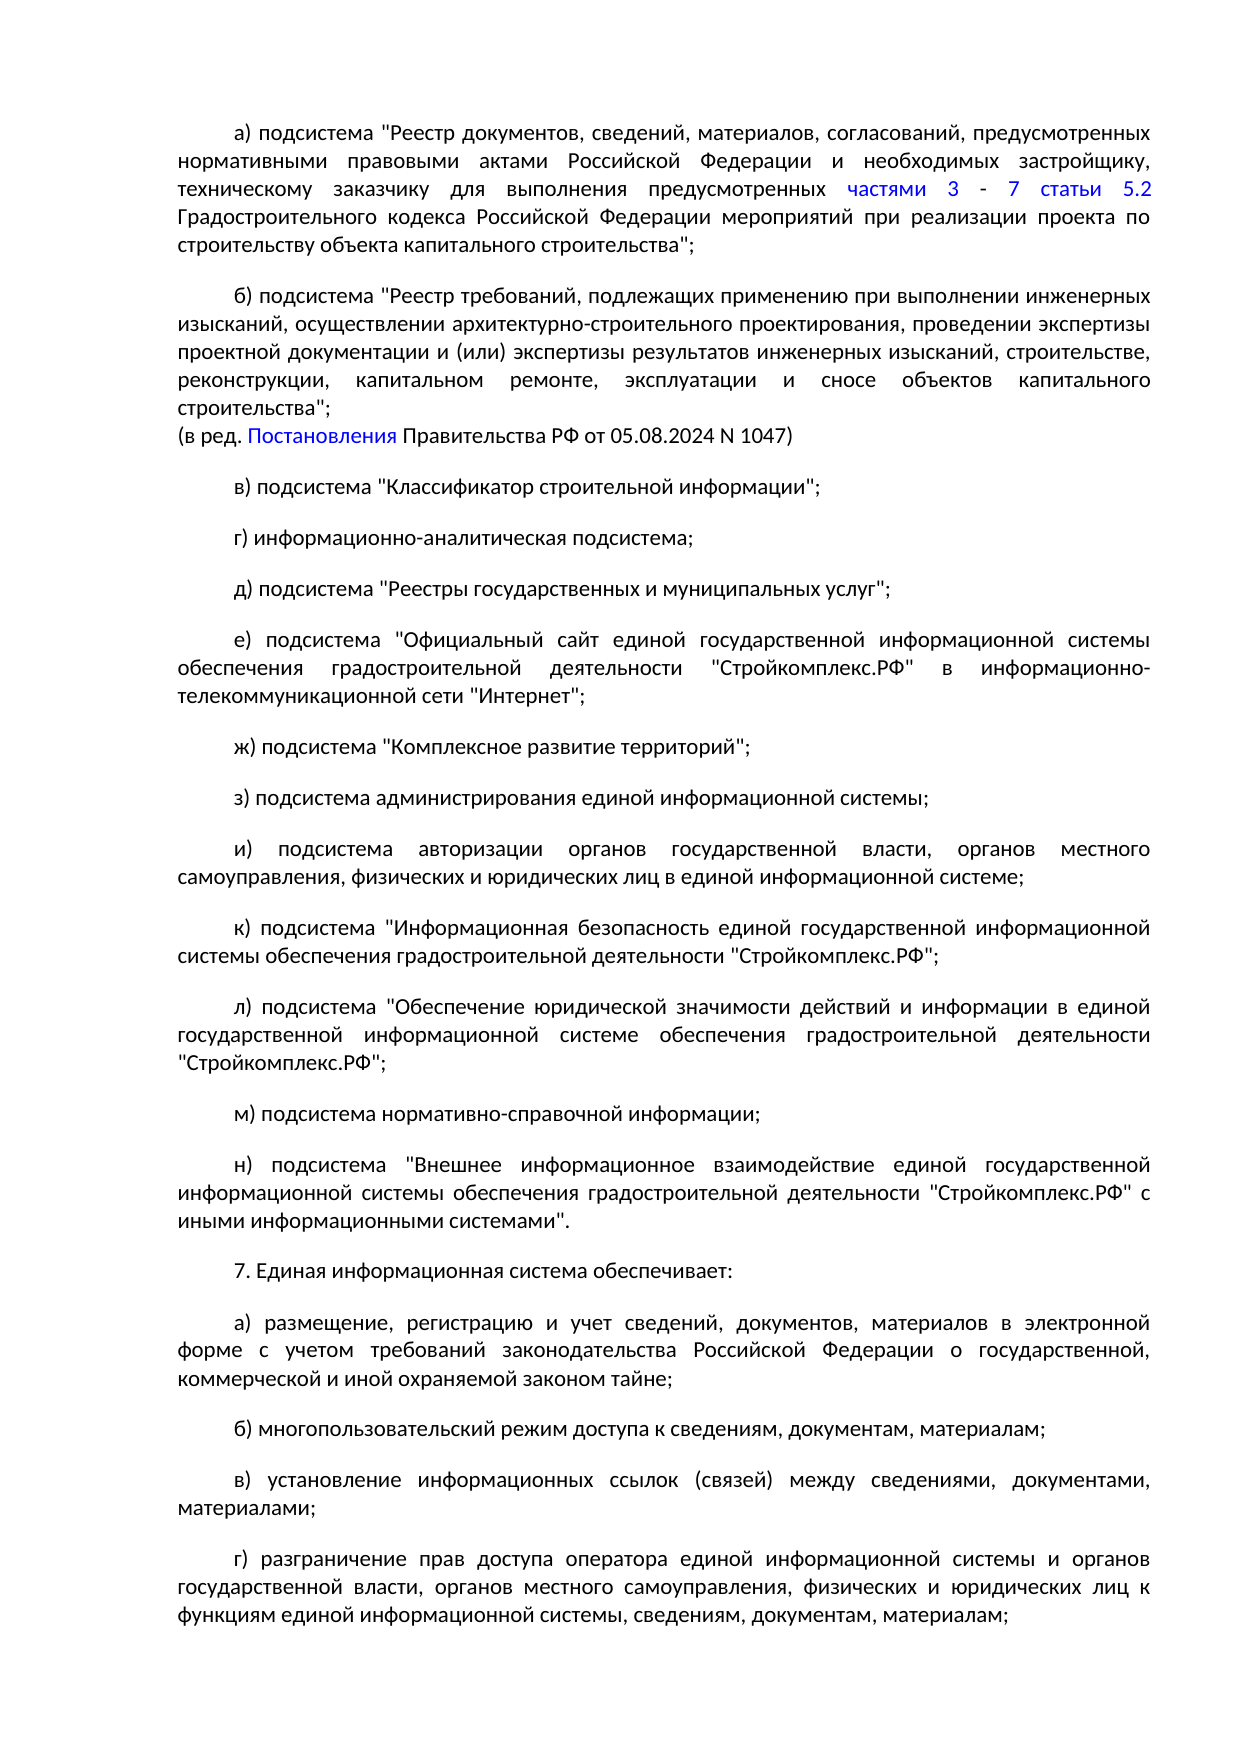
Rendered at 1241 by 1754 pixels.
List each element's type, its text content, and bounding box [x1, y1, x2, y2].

text м) подсистема нормативно-справочной информации; [177, 1099, 1152, 1127]
text а) размещение, регистрацию и учет сведений, документов, материалов в электронной форме с учетом требований законодательства Российской Федерации о государственной, коммерческой и иной охраняемой законом тайне; [177, 1308, 1152, 1392]
text 7. Единая информационная система обеспечивает: [177, 1257, 1152, 1285]
text а) подсистема "Реестр документов, сведений, материалов, согласований, предусмотренных нормативными правовыми актами Российской Федерации и необходимых застройщику, техническому заказчику для выполнения предусмотренных частями 3 - 7 статьи 5.2 Градостроительного кодекса Российской Федерации мероприятий при реализации проекта по строительству объекта капитального строительства"; [177, 118, 1152, 258]
text ж) подсистема "Комплексное развитие территорий"; [177, 732, 1152, 760]
text в) подсистема "Классификатор строительной информации"; [177, 472, 1152, 500]
text и) подсистема авторизации органов государственной власти, органов местного самоуправления, физических и юридических лиц в единой информационной системе; [177, 834, 1152, 890]
text к) подсистема "Информационная безопасность единой государственной информационной системы обеспечения градостроительной деятельности "Стройкомплекс.РФ"; [177, 913, 1152, 969]
text е) подсистема "Официальный сайт единой государственной информационной системы обеспечения градостроительной деятельности "Стройкомплекс.РФ" в информационно-телекоммуникационной сети "Интернет"; [177, 625, 1152, 709]
text л) подсистема "Обеспечение юридической значимости действий и информации в единой государственной информационной системе обеспечения градостроительной деятельности "Стройкомплекс.РФ"; [177, 992, 1152, 1076]
text в) установление информационных ссылок (связей) между сведениями, документами, материалами; [177, 1466, 1152, 1522]
text н) подсистема "Внешнее информационное взаимодействие единой государственной информационной системы обеспечения градостроительной деятельности "Стройкомплекс.РФ" с иными информационными системами". [177, 1150, 1152, 1234]
text (в ред. Постановления Правительства РФ от 05.08.2024 N 1047) [177, 421, 1152, 449]
text з) подсистема администрирования единой информационной системы; [177, 783, 1152, 811]
text д) подсистема "Реестры государственных и муниципальных услуг"; [177, 574, 1152, 602]
text г) разграничение прав доступа оператора единой информационной системы и органов государственной власти, органов местного самоуправления, физических и юридических лиц к функциям единой информационной системы, сведениям, документам, материалам; [177, 1544, 1152, 1628]
text б) подсистема "Реестр требований, подлежащих применению при выполнении инженерных изысканий, осуществлении архитектурно-строительного проектирования, проведении экспертизы проектной документации и (или) экспертизы результатов инженерных изысканий, строительстве, реконструкции, капитальном ремонте, эксплуатации и сносе объектов капитального строительства"; [177, 281, 1152, 421]
text б) многопользовательский режим доступа к сведениям, документам, материалам; [177, 1414, 1152, 1443]
text г) информационно-аналитическая подсистема; [177, 523, 1152, 551]
